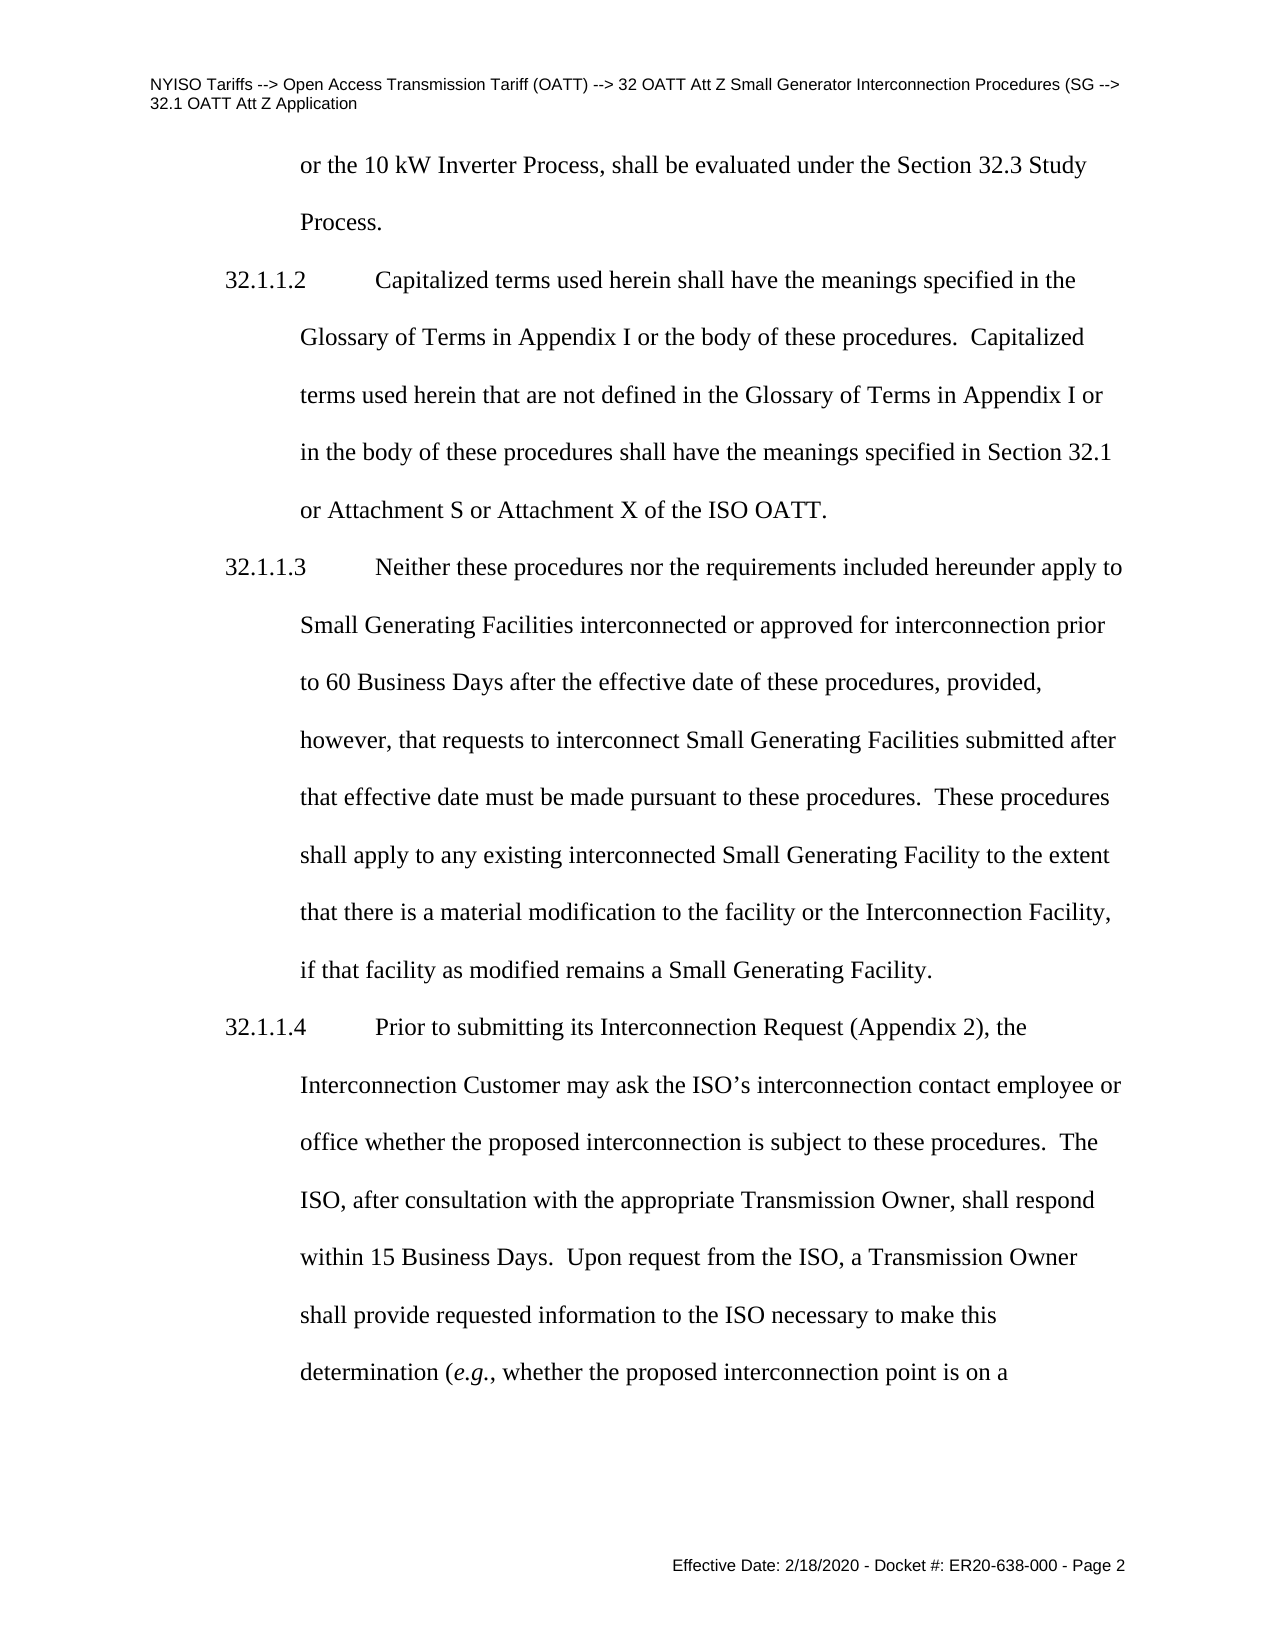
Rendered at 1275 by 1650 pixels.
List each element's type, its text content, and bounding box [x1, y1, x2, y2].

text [225, 150, 1125, 236]
text 32.1.1.2 Capitalized terms used herein shall have the meanings specified in the Glossary of Terms in Appendix I or the body of these procedures. Capitalized terms used herein that are not defined in the Glossary of Terms in Appendix I or in the body of these procedures shall have the meanings specified in Section 32.1 or Attachment S or Attachment X of the ISO OATT. [225, 265, 1125, 524]
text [225, 1012, 1125, 1386]
text 32.1.1.3 Neither these procedures nor the requirements included hereunder apply to Small Generating Facilities interconnected or approved for interconnection prior to 60 Business Days after the effective date of these procedures, provided, however, that requests to interconnect Small Generating Facilities submitted after that effective date must be made pursuant to these procedures. These procedures shall apply to any existing interconnected Small Generating Facility to the extent that there is a material modification to the facility or the Interconnection Facility, if that facility as modified remains a Small Generating Facility. [225, 552, 1125, 984]
